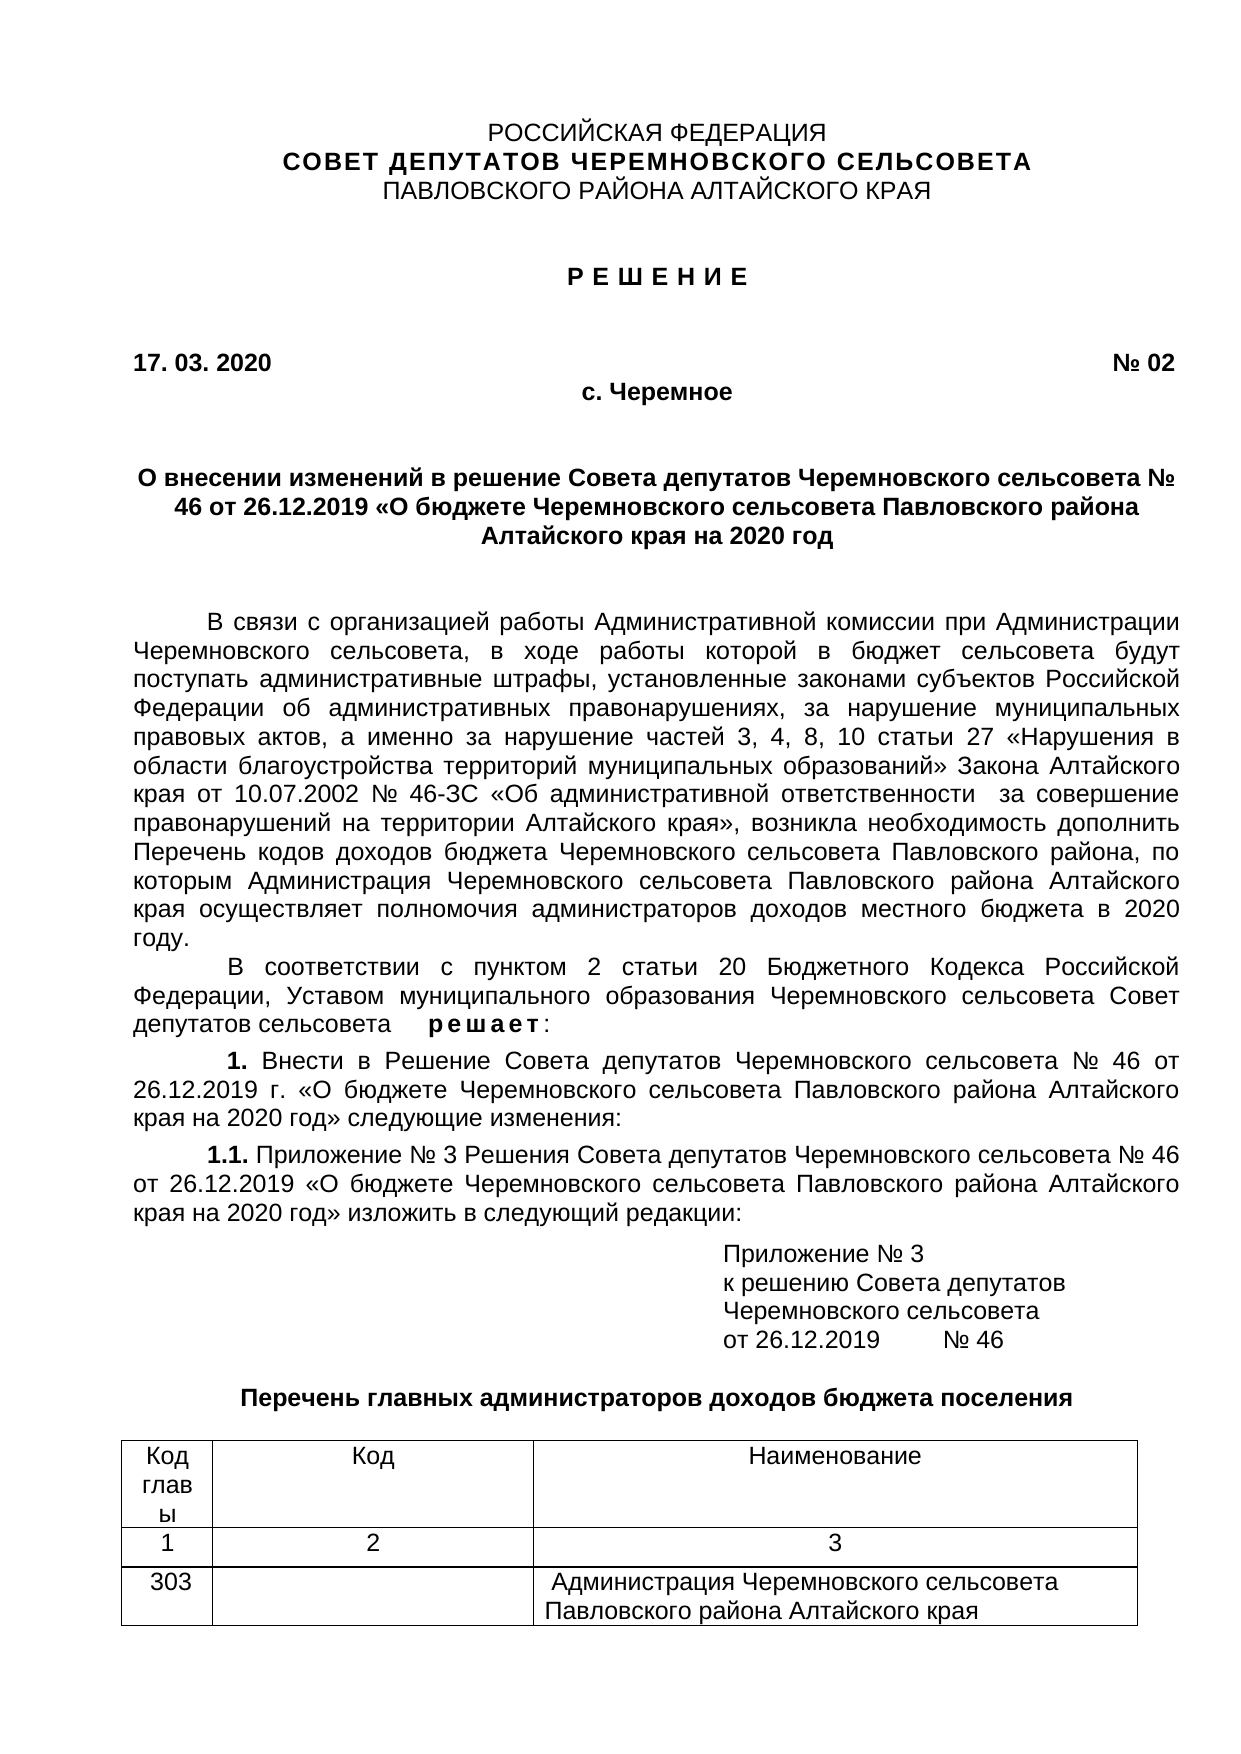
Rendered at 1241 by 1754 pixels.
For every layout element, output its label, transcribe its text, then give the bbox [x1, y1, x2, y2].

text 1. Внести в Решение Совета депутатов Черемновского сельсовета № 46 от 26.12.2019 г. «О бюджете Черемновского сельсовета Павловского района Алтайского края на 2020 год» следующие изменения: [133, 1046, 1181, 1132]
text 17. 03. 2020 № 02 [133, 348, 1181, 377]
text ПАВЛОВСКОГО РАЙОНА АЛТАЙСКОГО КРАЯ [133, 176, 1181, 204]
text к решению Совета депутатов [723, 1267, 1181, 1296]
table_cell 303 [122, 1568, 212, 1625]
text РЕШЕНИЕ [133, 262, 1181, 291]
text Приложение № 3 [649, 1239, 1181, 1267]
table_header Наименование [534, 1441, 1137, 1527]
table_header Код [213, 1441, 533, 1527]
table_cell 1 [122, 1528, 212, 1566]
text О внесении изменений в решение Совета депутатов Черемновского сельсовета № 46 от 26.12.2019 «О бюджете Черемновского сельсовета Павловского района Алтайского края на 2020 год [133, 463, 1181, 549]
text СОВЕТ ДЕПУТАТОВ ЧЕРЕМНОВСКОГО СЕЛЬСОВЕТА [133, 147, 1181, 176]
table_cell [213, 1568, 533, 1625]
table_header Код главы [122, 1441, 212, 1527]
table_cell 2 [213, 1528, 533, 1566]
text Черемновского сельсовета [649, 1296, 1181, 1325]
table_cell 3 [534, 1528, 1137, 1566]
text 1.1. Приложение № 3 Решения Совета депутатов Черемновского сельсовета № 46 от 26.12.2019 «О бюджете Черемновского сельсовета Павловского района Алтайского края на 2020 год» изложить в следующий редакции: [133, 1140, 1181, 1226]
text В соответствии с пунктом 2 статьи 20 Бюджетного Кодекса Российской Федерации, Уставом муниципального образования Черемновского сельсовета Совет депутатов сельсовета решает: [133, 952, 1181, 1038]
text В связи с организацией работы Административной комиссии при Администрации Черемновского сельсовета, в ходе работы которой в бюджет сельсовета будут поступать административные штрафы, установленные законами субъектов Российской Федерации об административных правонарушениях, за нарушение муниципальных правовых актов, а именно за нарушение частей 3, 4, 8, 10 статьи 27 «Нарушения в области благоустройства территорий муниципальных образований» Закона Алтайского края от 10.07.2002 № 46-ЗС «Об административной ответственности за совершение правонарушений на территории Алтайского края», возникла необходимость дополнить Перечень кодов доходов бюджета Черемновского сельсовета Павловского района, по которым Администрация Черемновского сельсовета Павловского района Алтайского края осуществляет полномочия администраторов доходов местного бюджета в 2020 году. [133, 607, 1181, 952]
text с. Черемное [133, 377, 1181, 406]
text Перечень главных администраторов доходов бюджета поселения [133, 1382, 1181, 1411]
text от 26.12.2019 № 46 [649, 1325, 1181, 1354]
table_cell Администрация Черемновского сельсовета Павловского района Алтайского края [534, 1568, 1137, 1625]
text РОССИЙСКАЯ ФЕДЕРАЦИЯ [133, 118, 1181, 147]
